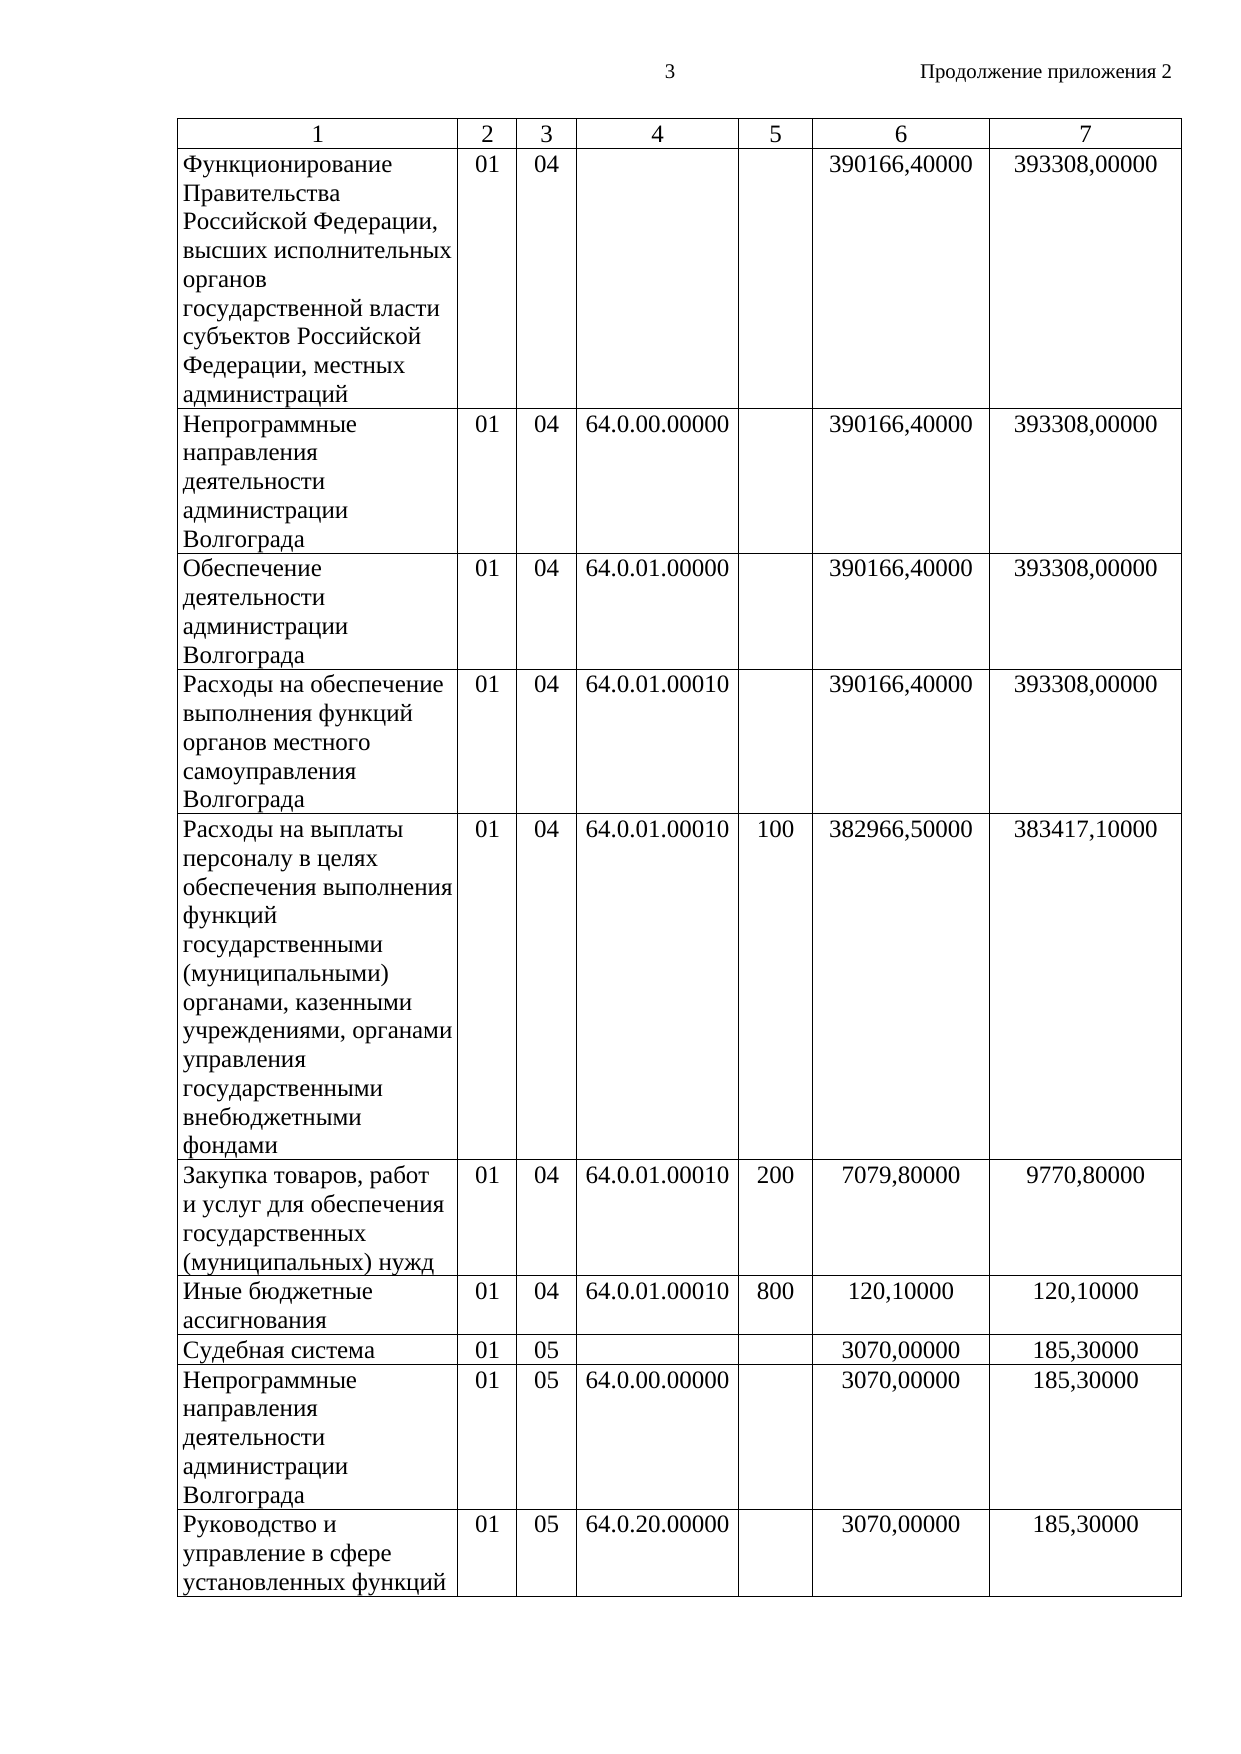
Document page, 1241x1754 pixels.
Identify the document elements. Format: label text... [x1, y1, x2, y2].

table_cell 05 [517, 1365, 576, 1508]
table_cell 7079,80000 [813, 1160, 989, 1275]
table_cell Непрограммные направления деятельности администрации Волгограда [178, 1365, 457, 1508]
table_cell 05 [517, 1510, 576, 1596]
table_cell 393308,00000 [990, 149, 1181, 408]
table_cell 393308,00000 [990, 670, 1181, 813]
table_cell 01 [458, 1510, 516, 1596]
table_cell [739, 1365, 812, 1508]
table_cell 120,10000 [813, 1276, 989, 1334]
table_cell 393308,00000 [990, 409, 1181, 552]
table_cell Судебная система [178, 1335, 457, 1364]
table_cell 383417,10000 [990, 814, 1181, 1159]
table_cell 04 [517, 149, 576, 408]
table_cell 01 [458, 1160, 516, 1275]
table_cell Закупка товаров, работ и услуг для обеспечения государственных (муниципальных) нужд [178, 1160, 457, 1275]
table_cell [739, 554, 812, 668]
table_cell 04 [517, 1160, 576, 1275]
table_cell Непрограммные направления деятельности администрации Волгограда [178, 409, 457, 552]
table_cell 390166,40000 [813, 409, 989, 552]
table_cell [739, 1335, 812, 1364]
table_cell 04 [517, 409, 576, 552]
table_cell 01 [458, 1335, 516, 1364]
table_cell [739, 670, 812, 813]
table_cell 64.0.01.00010 [577, 1276, 738, 1334]
table_cell 3070,00000 [813, 1365, 989, 1508]
table_cell 3070,00000 [813, 1335, 989, 1364]
table_cell 01 [458, 1365, 516, 1508]
table_cell 04 [517, 554, 576, 668]
table_cell 120,10000 [990, 1276, 1181, 1334]
table_cell 64.0.00.00000 [577, 1365, 738, 1508]
table_cell 64.0.01.00010 [577, 670, 738, 813]
table_cell 01 [458, 814, 516, 1159]
table_header 7 [990, 119, 1181, 148]
table_cell Руководство и управление в сфере установленных функций [178, 1510, 457, 1596]
table_cell 3070,00000 [813, 1510, 989, 1596]
table_cell 393308,00000 [990, 554, 1181, 668]
table_cell 185,30000 [990, 1335, 1181, 1364]
table_cell 64.0.20.00000 [577, 1510, 738, 1596]
table_header 4 [577, 119, 738, 148]
table_cell 185,30000 [990, 1365, 1181, 1508]
table_header 5 [739, 119, 812, 148]
table_header 6 [813, 119, 989, 148]
table_cell 390166,40000 [813, 554, 989, 668]
table_cell 100 [739, 814, 812, 1159]
table_cell 04 [517, 1276, 576, 1334]
table_cell [739, 149, 812, 408]
table_cell 390166,40000 [813, 149, 989, 408]
table_cell Расходы на обеспечение выполнения функций органов местного самоуправления Волгограда [178, 670, 457, 813]
table_cell 01 [458, 670, 516, 813]
table_cell Обеспечение деятельности администрации Волгограда [178, 554, 457, 668]
table_cell Функционирование Правительства Российской Федерации, высших исполнительных органов государственной власти субъектов Российской Федерации, местных администраций [178, 149, 457, 408]
table_cell [739, 1510, 812, 1596]
table_cell 64.0.01.00010 [577, 1160, 738, 1275]
table_cell 01 [458, 1276, 516, 1334]
table_cell Расходы на выплаты персоналу в целях обеспечения выполнения функций государственными (муниципальными) органами, казенными учреждениями, органами управления государственными внебюджетными фондами [178, 814, 457, 1159]
table_header 2 [458, 119, 516, 148]
table_cell [739, 409, 812, 552]
table_cell Иные бюджетные ассигнования [178, 1276, 457, 1334]
table_cell [577, 1335, 738, 1364]
table_header 3 [517, 119, 576, 148]
table_cell 01 [458, 409, 516, 552]
table_cell 04 [517, 814, 576, 1159]
table_cell 04 [517, 670, 576, 813]
table_cell [577, 149, 738, 408]
table_cell 01 [458, 149, 516, 408]
table_cell 390166,40000 [813, 670, 989, 813]
table_cell 382966,50000 [813, 814, 989, 1159]
table_cell 200 [739, 1160, 812, 1275]
table_cell 64.0.01.00000 [577, 554, 738, 668]
table_cell 9770,80000 [990, 1160, 1181, 1275]
table_cell 64.0.00.00000 [577, 409, 738, 552]
table_header 1 [178, 119, 457, 148]
table_cell 800 [739, 1276, 812, 1334]
table_cell 01 [458, 554, 516, 668]
table_cell 185,30000 [990, 1510, 1181, 1596]
table_cell 05 [517, 1335, 576, 1364]
table_cell 64.0.01.00010 [577, 814, 738, 1159]
